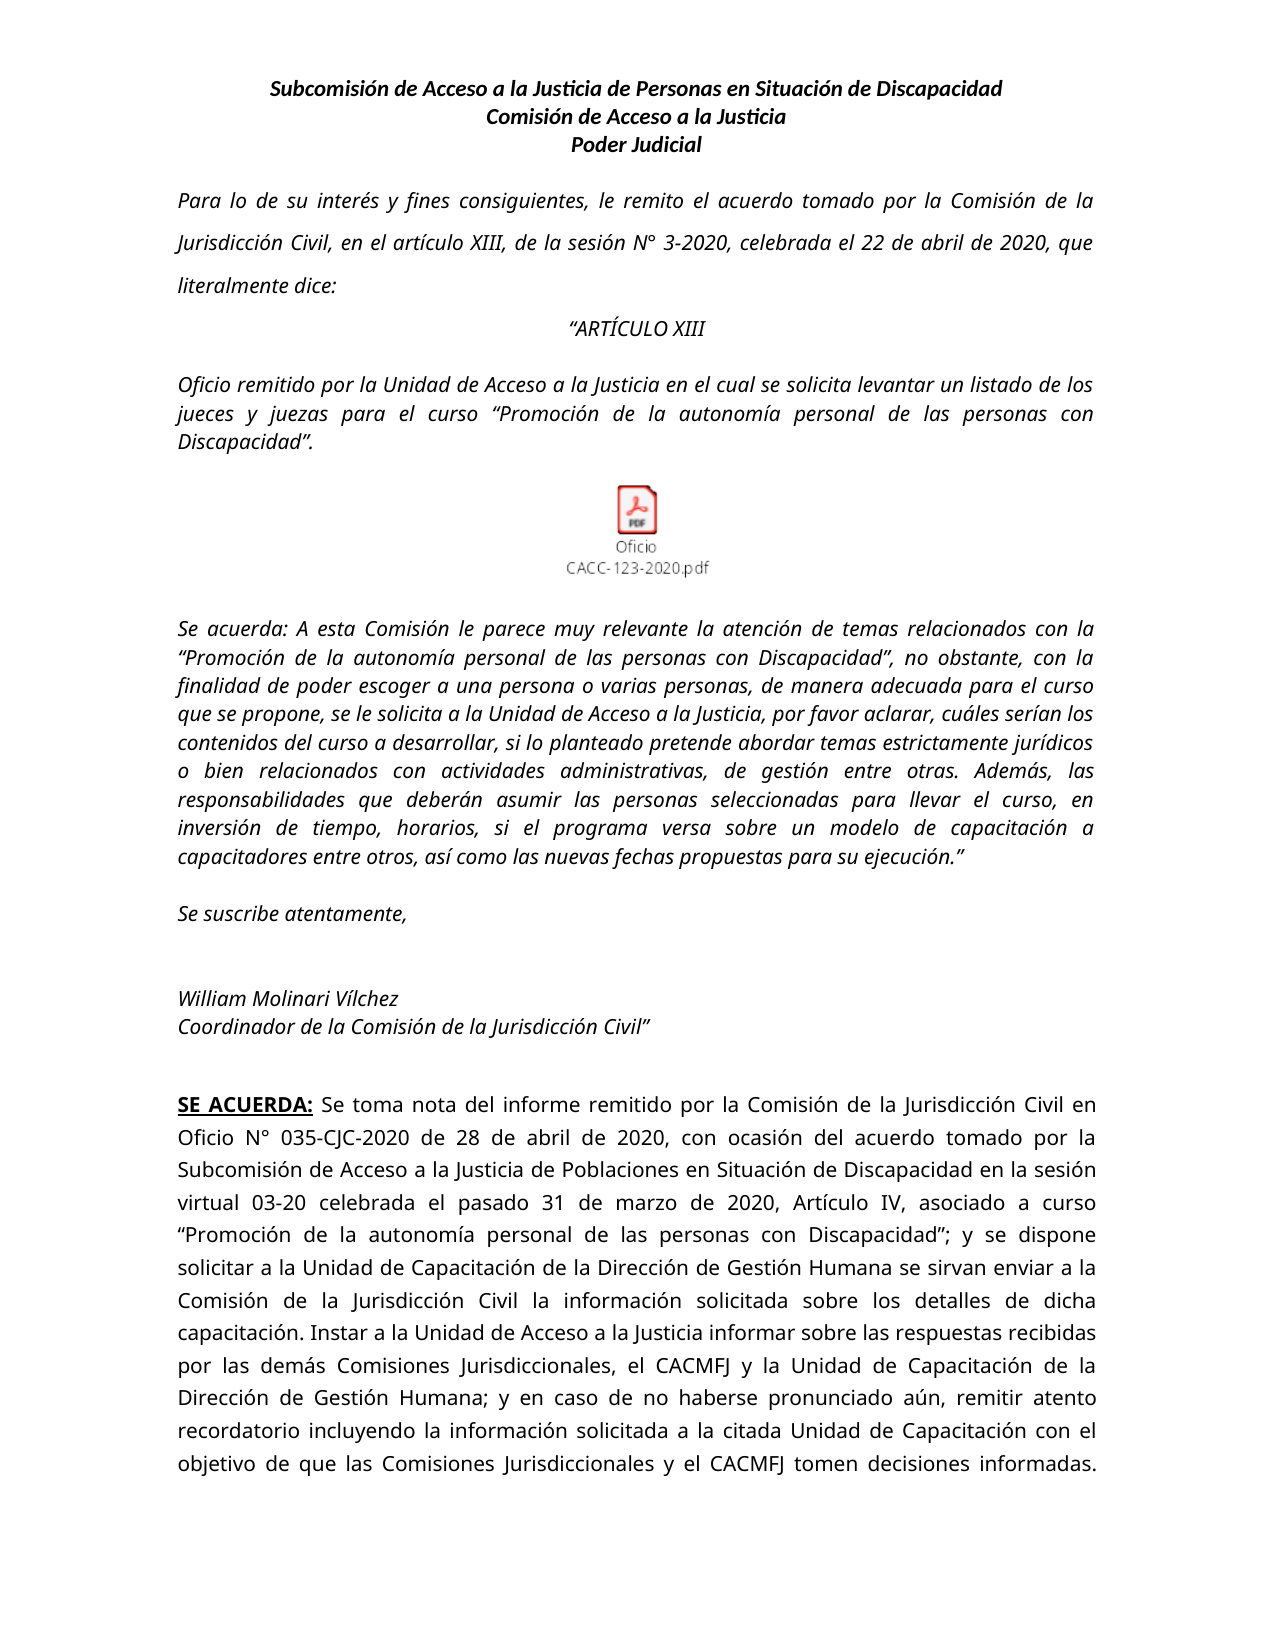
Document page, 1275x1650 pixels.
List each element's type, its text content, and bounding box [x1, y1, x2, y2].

list Se suscribe atentamente, [177, 899, 1098, 927]
list William Molinari Vílchez [177, 984, 1098, 1012]
text Se acuerda: A esta Comisión le parece muy relevante la atención de temas relacionados con la “Promoción de la autonomía personal de las personas con Discapacidad”, no obstante, con la finalidad de poder escoger a una persona o varias personas, de manera adecuada para el curso que se propone, se le solicita a la Unidad de Acceso a la Justicia, por favor aclarar, cuáles serían los contenidos del curso a desarrollar, si lo planteado pretende abordar temas estrictamente jurídicos o bien relacionados con actividades administrativas, de gestión entre otras. Además, las responsabilidades que deberán asumir las personas seleccionadas para llevar el curso, en inversión de tiempo, horarios, si el programa versa sobre un modelo de capacitación a capacitadores entre otros, así como las nuevas fechas propuestas para su ejecución.” [177, 614, 1098, 870]
list Coordinador de la Comisión de la Jurisdicción Civil” [177, 1012, 1098, 1041]
text “ARTÍCULO XIII [177, 314, 1098, 342]
text Para lo de su interés y fines consiguientes, le remito el acuerdo tomado por la Comisión de la Jurisdicción Civil, en el artículo XIII, de la sesión N° 3-2020, celebrada el 22 de abril de 2020, que literalmente dice: [177, 186, 1098, 299]
text Oficio remitido por la Unidad de Acceso a la Justicia en el cual se solicita levantar un listado de los jueces y juezas para el curso “Promoción de la autonomía personal de las personas con Discapacidad”. [177, 371, 1098, 456]
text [177, 1090, 1098, 1477]
